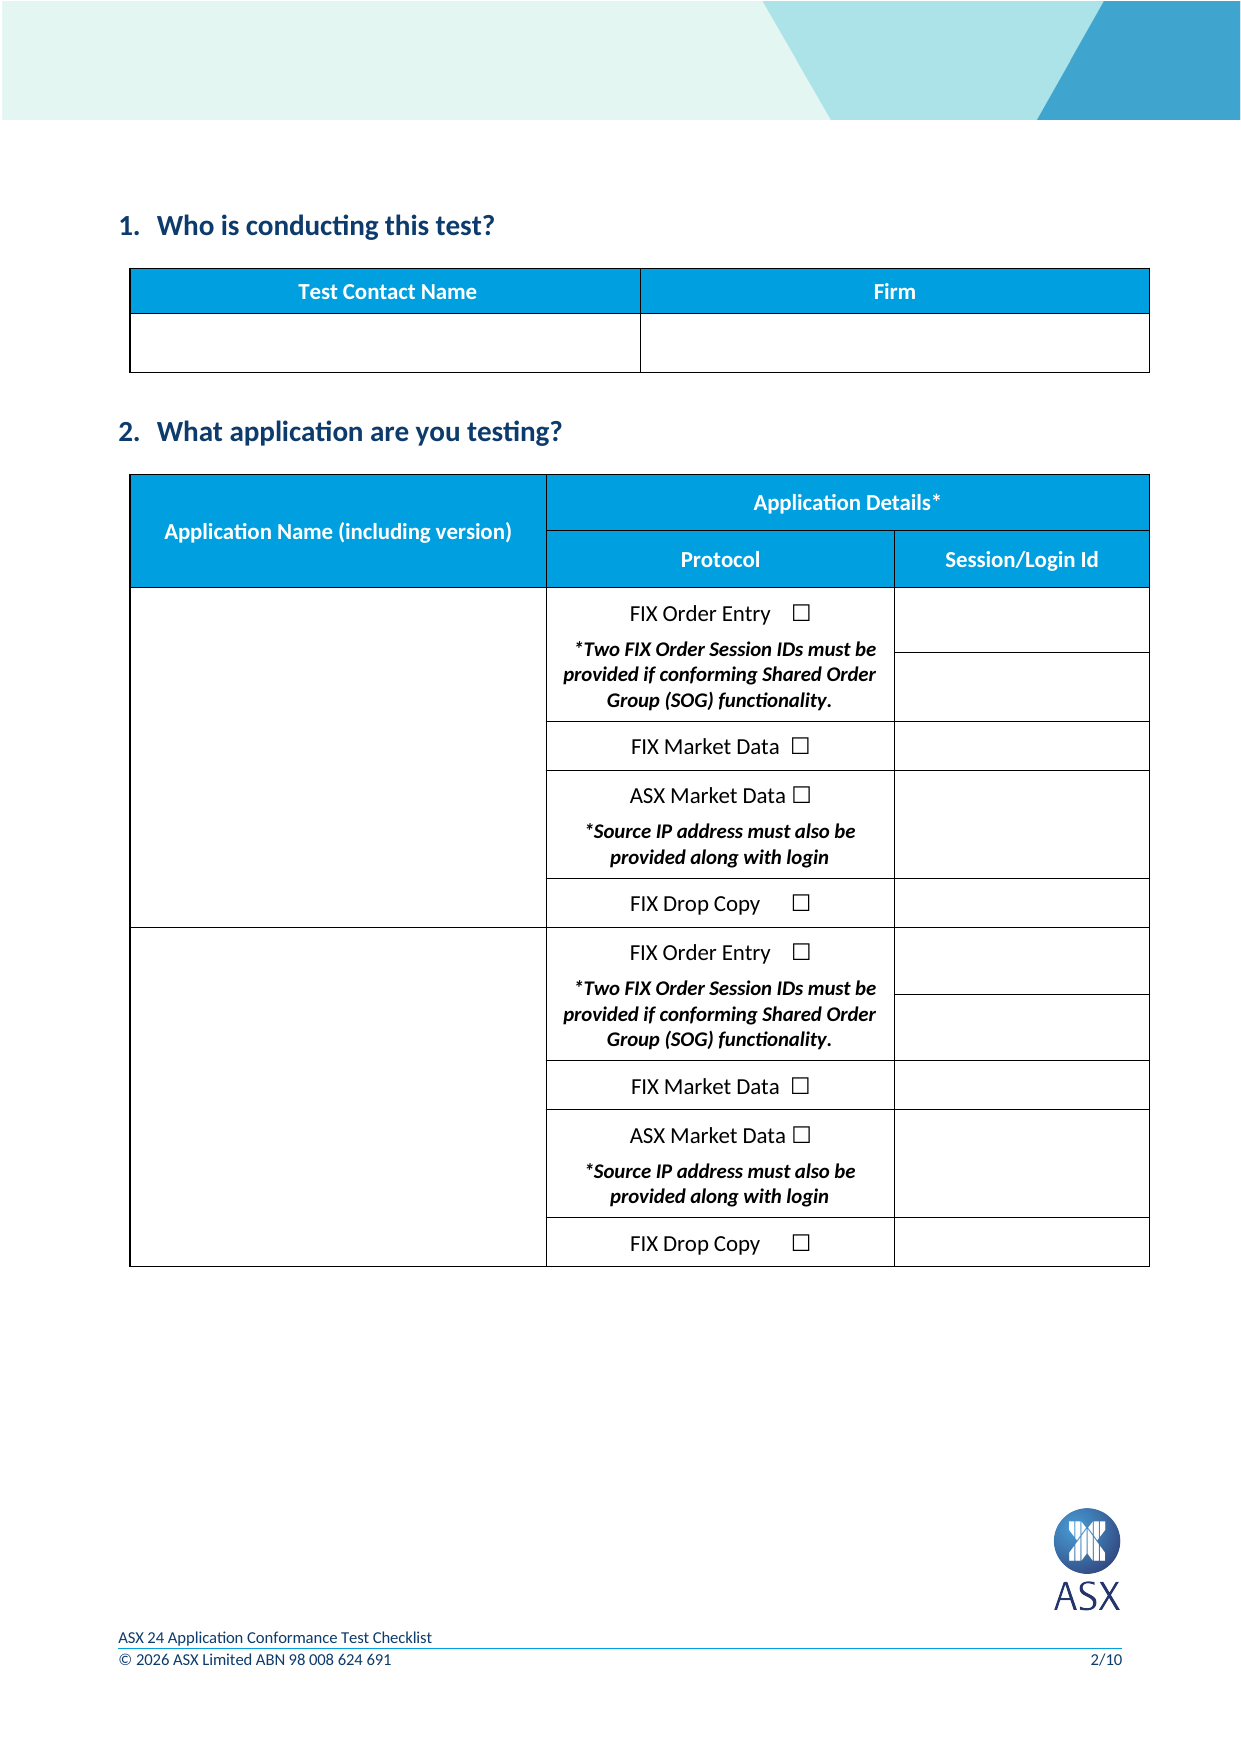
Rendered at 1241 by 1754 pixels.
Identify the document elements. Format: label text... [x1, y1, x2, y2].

table_cell FIX Market Data [547, 722, 894, 769]
table_cell [131, 928, 546, 1266]
table_cell [895, 722, 1149, 769]
table_cell [641, 314, 1149, 372]
table_cell ASX Market Data *Source IP address must also be provided along with login [547, 1110, 894, 1217]
table_cell [895, 995, 1149, 1060]
table_cell FIX Market Data [547, 1061, 894, 1109]
table_cell [895, 653, 1149, 721]
table_cell FIX Order Entry **Two FIX Order Session IDs must be provided if conforming Shared Order Group (SOG) functionality. [547, 928, 894, 1060]
table_header Firm [641, 269, 1149, 313]
table_cell Protocol [547, 531, 894, 587]
table_cell [895, 1061, 1149, 1109]
table_cell [131, 314, 640, 372]
table_cell FIX Drop Copy [547, 1218, 894, 1266]
picture [1051, 1506, 1123, 1613]
table_header Application Details* [547, 475, 1149, 530]
table_cell FIX Order Entry **Two FIX Order Session IDs must be provided if conforming Shared Order Group (SOG) functionality. [547, 588, 894, 721]
table_cell FIX Drop Copy [547, 879, 894, 927]
table_cell [895, 771, 1149, 878]
table_cell [895, 1110, 1149, 1217]
picture [2, 1, 1241, 120]
table_cell ASX Market Data *Source IP address must also be provided along with login [547, 771, 894, 878]
table_cell [131, 588, 546, 927]
table_cell [895, 1218, 1149, 1266]
table_header Test Contact Name [131, 269, 640, 313]
table_header Application Name (including version) [131, 475, 546, 587]
subtitle Who is conducting this test? [118, 207, 1122, 242]
subtitle What application are you testing? [118, 413, 1122, 449]
table_cell [895, 928, 1149, 993]
table_cell [895, 879, 1149, 927]
table_cell Session/Login Id [895, 531, 1149, 587]
table_cell [895, 588, 1149, 652]
